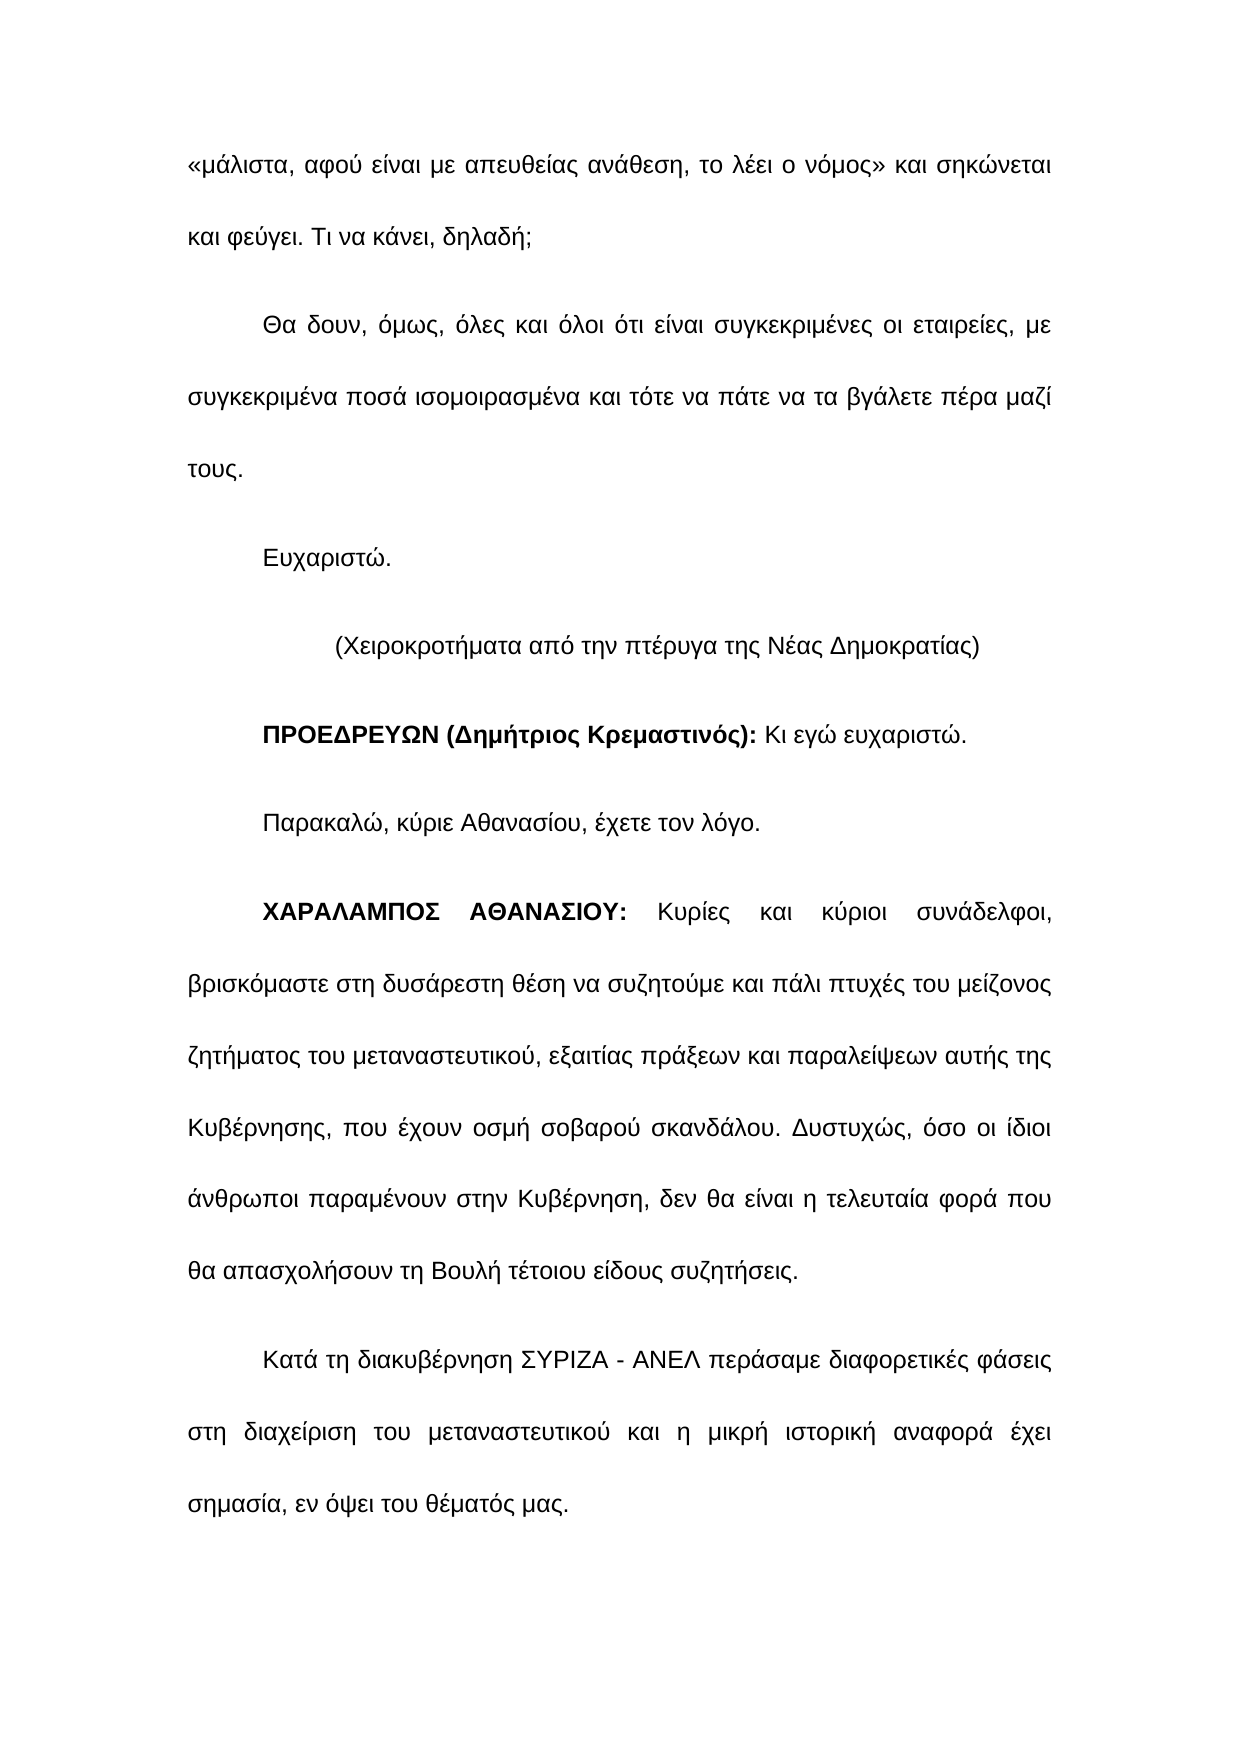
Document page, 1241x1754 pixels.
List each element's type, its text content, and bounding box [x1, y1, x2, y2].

text Ευχαριστώ. [187, 543, 1053, 571]
text ΧΑΡΑΛΑΜΠΟΣ ΑΘΑΝΑΣΙΟΥ: Κυρίες και κύριοι συνάδελφοι, βρισκόμαστε στη δυσάρεστη θέση να συζητούμε και πάλι πτυχές του μείζονος ζητήματος του μεταναστευτικού, εξαιτίας πράξεων και παραλείψεων αυτής της Κυβέρνησης, που έχουν οσμή σοβαρού σκανδάλου. Δυστυχώς, όσο οι ίδιοι άνθρωποι παραμένουν στην Κυβέρνηση, δεν θα είναι η τελευταία φορά που θα απασχολήσουν τη Βουλή τέτοιου είδους συζητήσεις. [187, 897, 1053, 1285]
text (Χειροκροτήματα από την πτέρυγα της Νέας Δημοκρατίας) [187, 631, 1053, 660]
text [187, 150, 1053, 251]
text Κατά τη διακυβέρνηση ΣΥΡΙΖΑ - ΑΝΕΛ περάσαμε διαφορετικές φάσεις στη διαχείριση του μεταναστευτικού και η μικρή ιστορική αναφορά έχει σημασία, εν όψει του θέματός μας. [187, 1345, 1053, 1517]
text Θα δουν, όμως, όλες και όλοι ότι είναι συγκεκριμένες οι εταιρείες, με συγκεκριμένα ποσά ισομοιρασμένα και τότε να πάτε να τα βγάλετε πέρα μαζί τους. [187, 310, 1053, 483]
text Παρακαλώ, κύριε Αθανασίου, έχετε τον λόγο. [187, 808, 1053, 837]
text ΠΡΟΕΔΡΕΥΩΝ (Δημήτριος Κρεμαστινός): Κι εγώ ευχαριστώ. [187, 720, 1053, 748]
